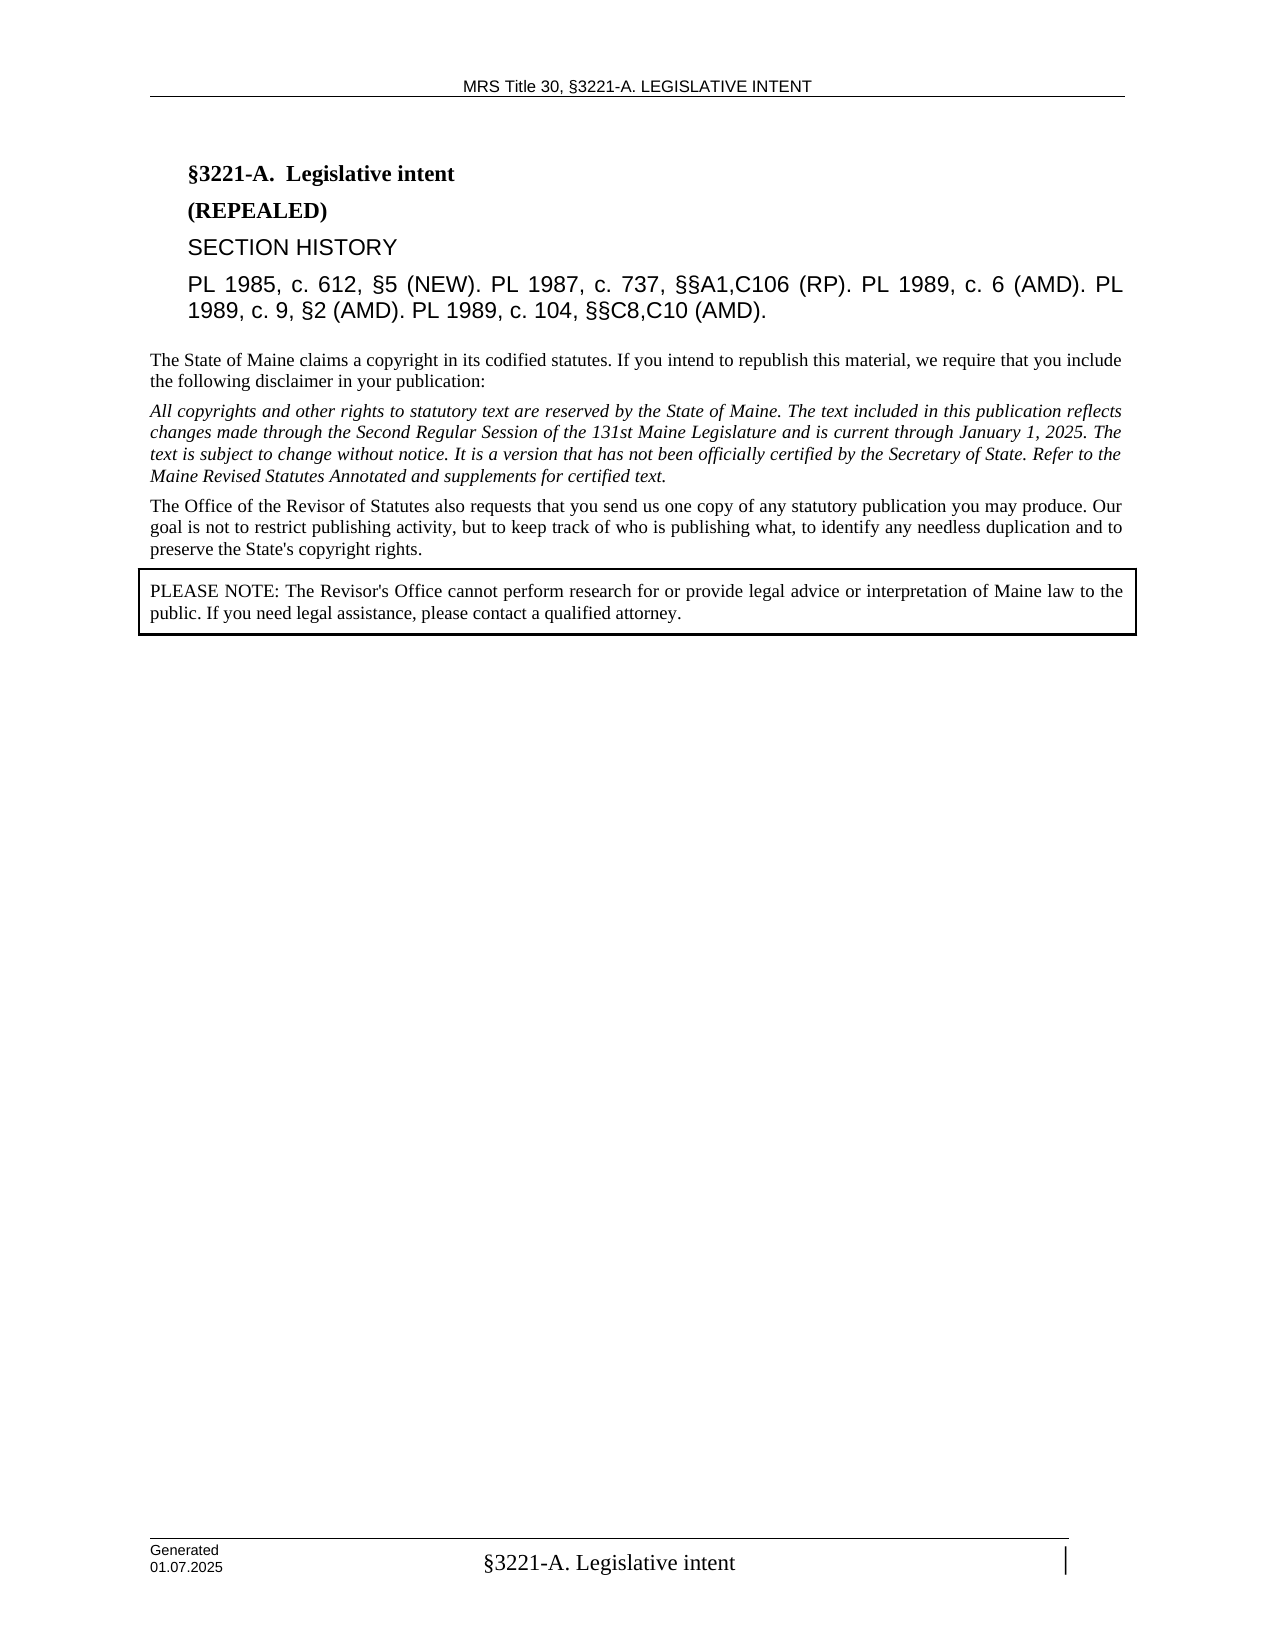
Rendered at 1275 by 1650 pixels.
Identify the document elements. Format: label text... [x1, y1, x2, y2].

text PLEASE NOTE: The Revisor's Office cannot perform research for or provide legal advice or interpretation of Maine law to the public. If you need legal assistance, please contact a qualified attorney. [140, 570, 1135, 633]
text (REPEALED) [187, 197, 1125, 223]
text SECTION HISTORY [187, 234, 1125, 260]
text PL 1985, c. 612, §5 (NEW). PL 1987, c. 737, §§A1,C106 (RP). PL 1989, c. 6 (AMD). PL 1989, c. 9, §2 (AMD). PL 1989, c. 104, §§C8,C10 (AMD). [187, 271, 1125, 323]
text The State of Maine claims a copyright in its codified statutes. If you intend to republish this material, we require that you include the following disclaimer in your publication: [150, 348, 1125, 392]
text All copyrights and other rights to statutory text are reserved by the State of Maine. The text included in this publication reflects changes made through the Second Regular Session of the 131st Maine Legislature and is current through January 1, 2025 . The text is subject to change without notice. It is a version that has not been officially certified by the Secretary of State. Refer to the Maine Revised Statutes Annotated and supplements for certified text. [150, 400, 1125, 486]
text §3221-A. Legislative intent [187, 160, 1125, 187]
text The Office of the Revisor of Statutes also requests that you send us one copy of any statutory publication you may produce. Our goal is not to restrict publishing activity, but to keep track of who is publishing what, to identify any needless duplication and to preserve the State's copyright rights. [150, 494, 1125, 559]
